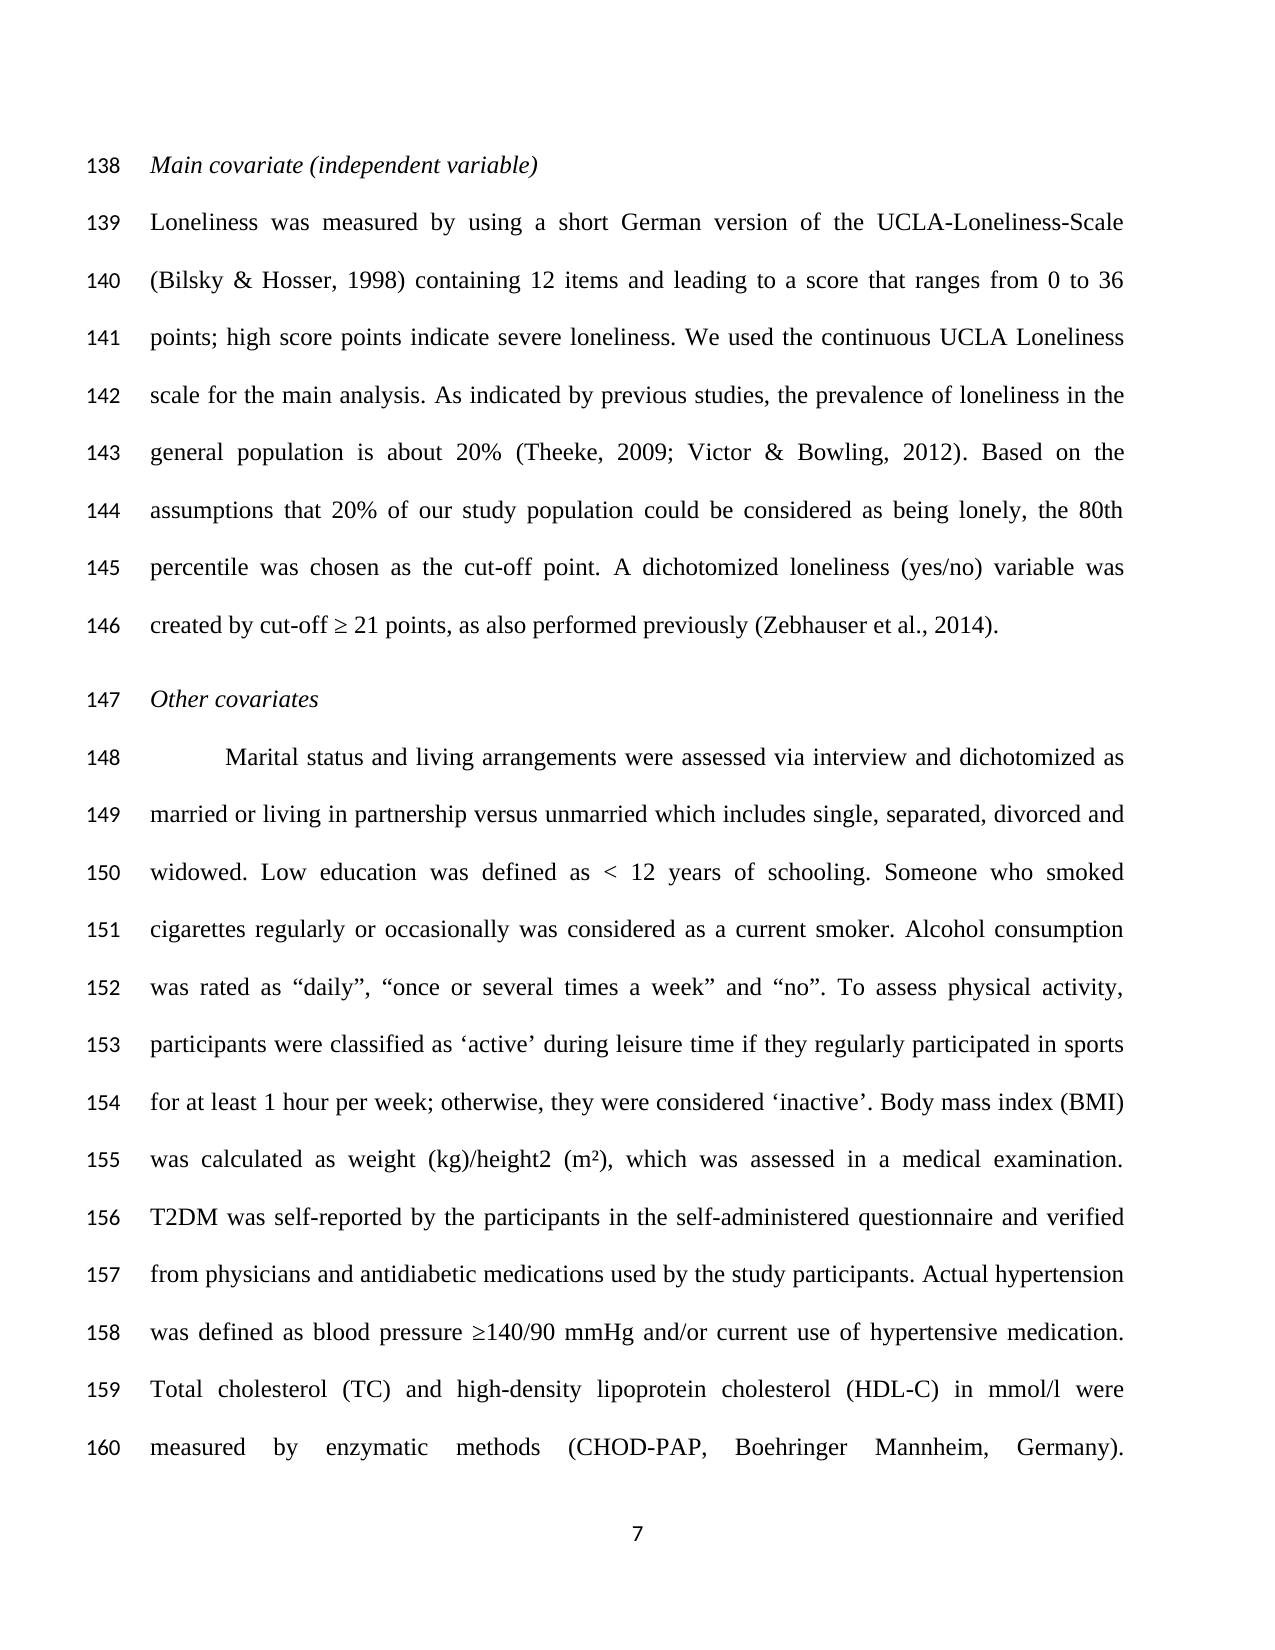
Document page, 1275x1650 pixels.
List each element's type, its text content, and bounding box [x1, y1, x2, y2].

text Loneliness was measured by using a short German version of the UCLA-Loneliness-Scale (Bilsky & Hosser, 1998) containing 12 items and leading to a score that ranges from 0 to 36 points; high score points indicate severe loneliness. We used the continuous UCLA Loneliness scale for the main analysis. As indicated by previous studies, the prevalence of loneliness in the general population is about 20% (Theeke, 2009; Victor & Bowling, 2012). Based on the assumptions that 20% of our study population could be considered as being lonely, the 80th percentile was chosen as the cut-off point. A dichotomized loneliness (yes/no) variable was created by cut-off ≥ 21 points, as also performed previously (Zebhauser et al., 2014). [150, 207, 1125, 639]
text Main covariate (independent variable) [150, 150, 1125, 179]
text Other covariates [150, 684, 1125, 713]
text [150, 742, 1125, 1460]
